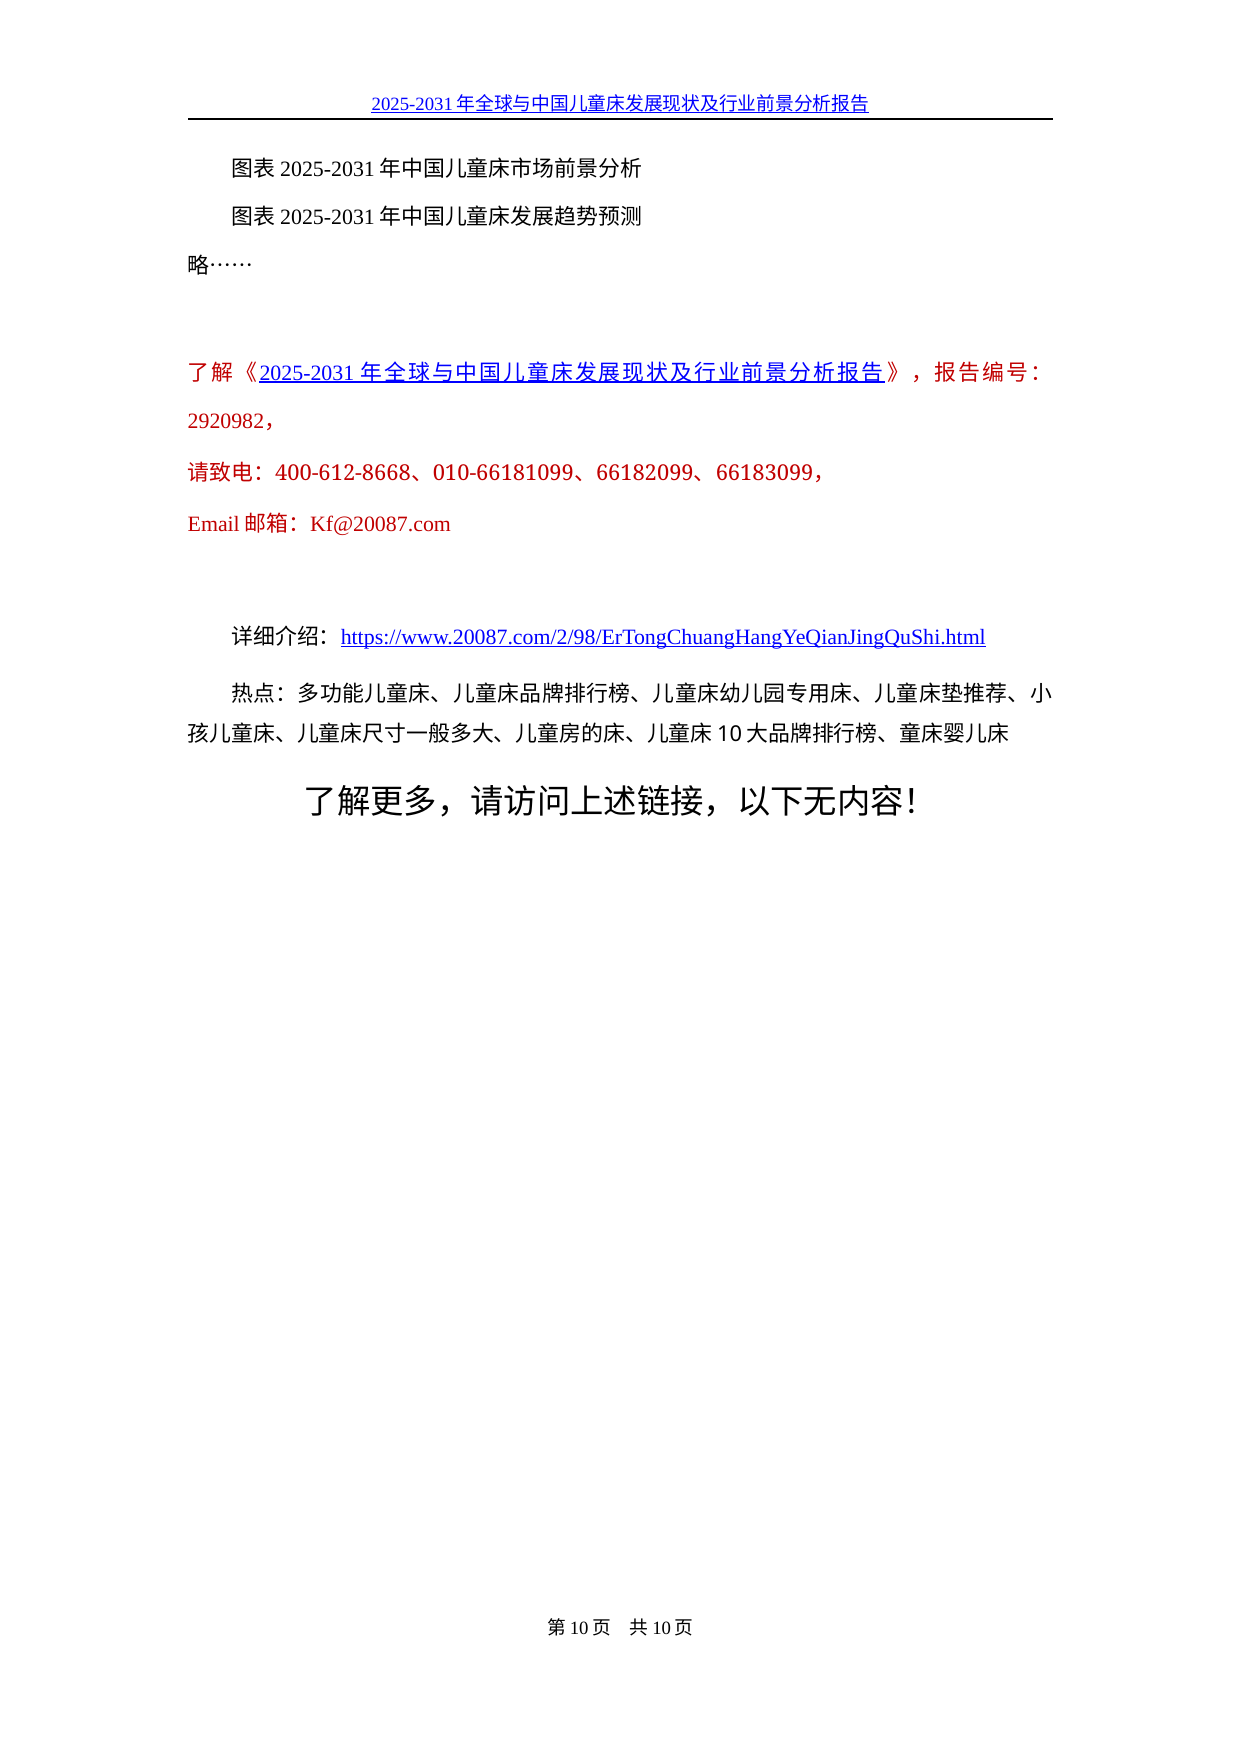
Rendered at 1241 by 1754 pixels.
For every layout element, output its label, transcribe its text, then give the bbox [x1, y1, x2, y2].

text 详细介绍：https://www.20087.com/2/98/ErTongChuangHangYeQianJingQuShi.html [187, 619, 1053, 651]
text 热点：多功能儿童床、儿童床品牌排行榜、儿童床幼儿园专用床、儿童床垫推荐、小孩儿童床、儿童床尺寸一般多大、儿童房的床、儿童床10大品牌排行榜、童床婴儿床 [187, 676, 1053, 749]
text Email邮箱：Kf@20087.com [187, 506, 1053, 538]
title 了解更多，请访问上述链接，以下无内容！ [187, 766, 1053, 831]
text 了解《2025-2031年全球与中国儿童床发展现状及行业前景分析报告》，报告编号：2920982， [187, 354, 1053, 435]
text 请致电：400-612-8668、010-66181099、66182099、66183099， [187, 454, 1053, 487]
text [187, 150, 1053, 280]
